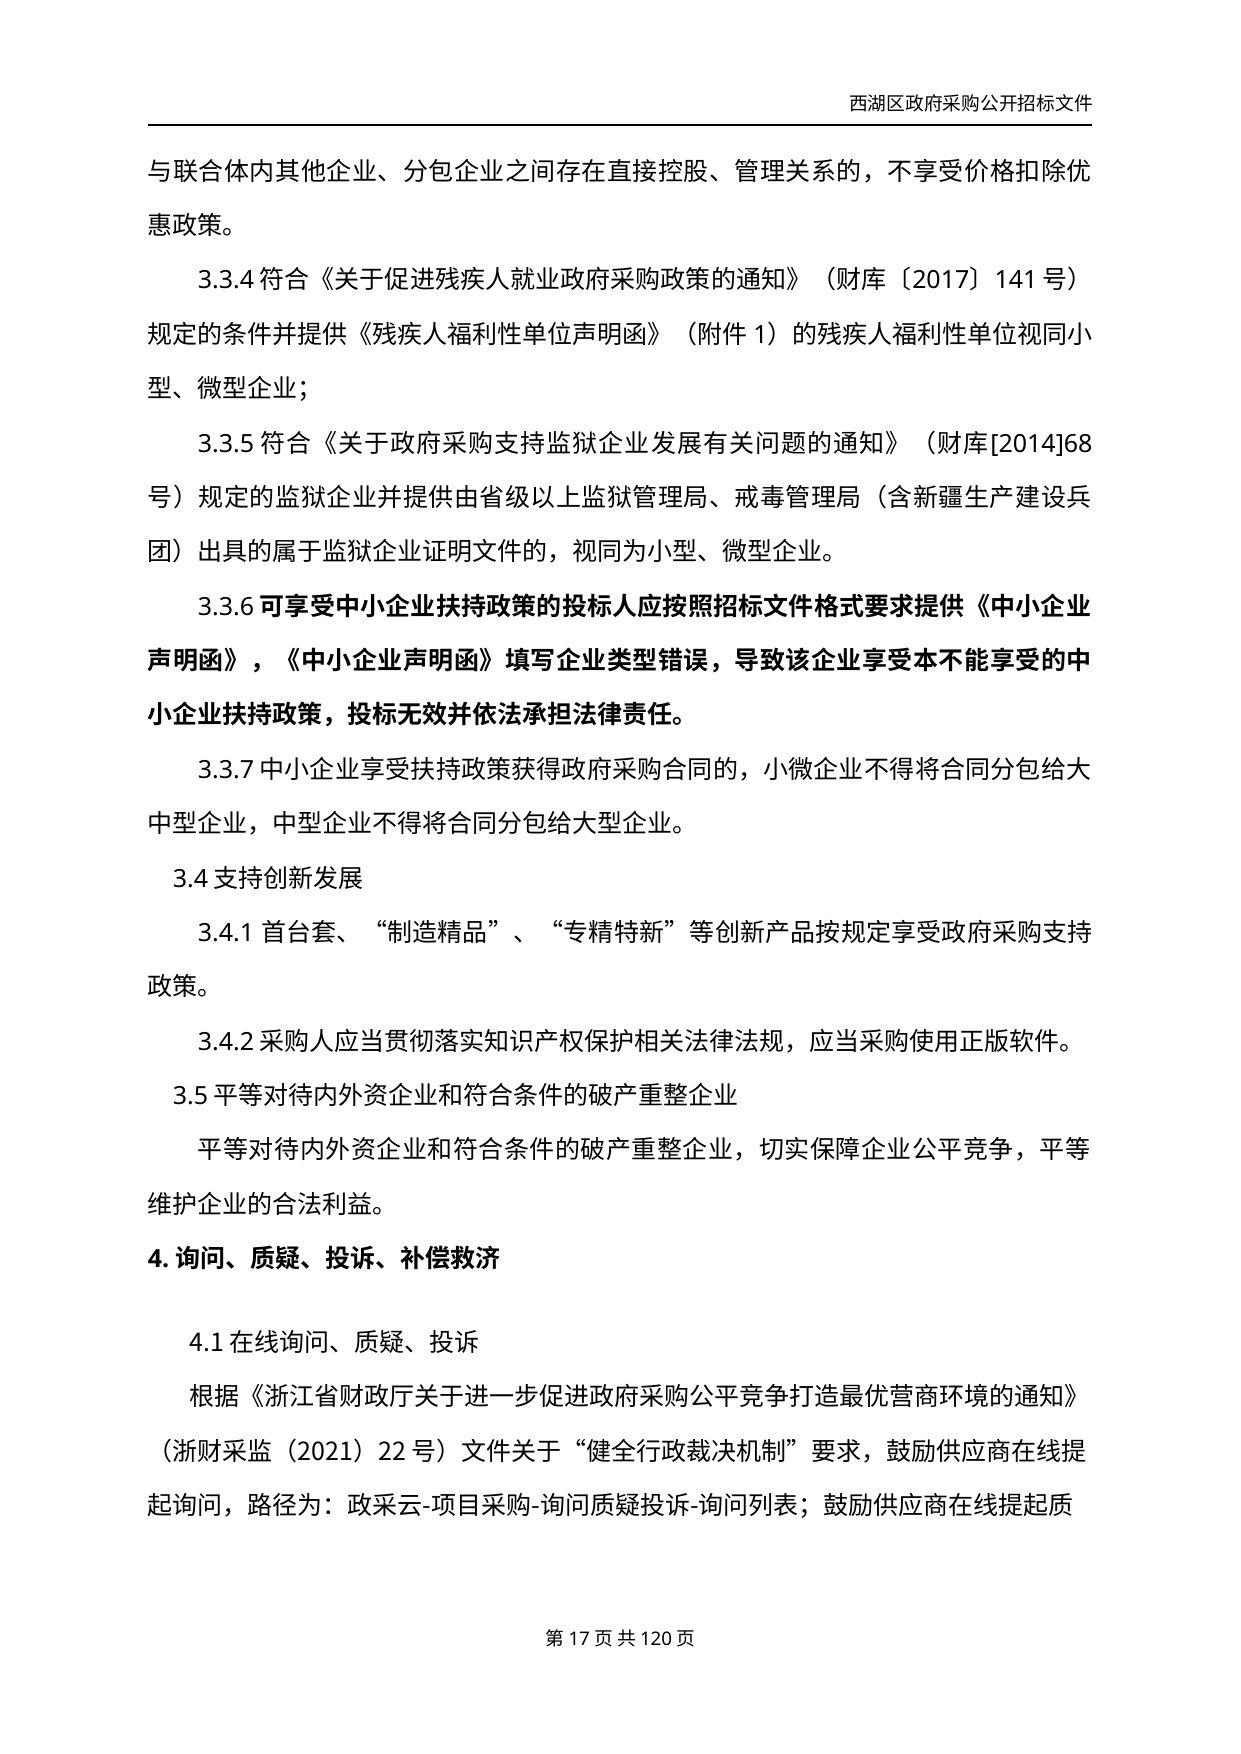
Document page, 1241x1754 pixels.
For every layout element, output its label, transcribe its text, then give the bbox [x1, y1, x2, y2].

text 3.4.1 首台套、“制造精品”、“专精特新”等创新产品按规定享受政府采购支持政策。 [148, 912, 1092, 1003]
text 3.3.7中小企业享受扶持政策获得政府采购合同的，小微企业不得将合同分包给大中型企业，中型企业不得将合同分包给大型企业。 [148, 749, 1092, 840]
text 3.4.2采购人应当贯彻落实知识产权保护相关法律法规，应当采购使用正版软件。 [148, 1021, 1092, 1057]
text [148, 151, 1092, 242]
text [148, 1377, 1092, 1522]
text 4.1在线询问、质疑、投诉 [148, 1322, 1092, 1358]
text 3.3.4符合《关于促进残疾人就业政府采购政策的通知》（财库〔2017〕141号）规定的条件并提供《残疾人福利性单位声明函》（附件1）的残疾人福利性单位视同小型、微型企业； [148, 260, 1092, 405]
text 3.4支持创新发展 [148, 858, 1092, 894]
text 3.3.5符合《关于政府采购支持监狱企业发展有关问题的通知》（财库[2014]68号）规定的监狱企业并提供由省级以上监狱管理局、戒毒管理局（含新疆生产建设兵团）出具的属于监狱企业证明文件的，视同为小型、微型企业。 [148, 423, 1092, 568]
text 3.5平等对待内外资企业和符合条件的破产重整企业 [148, 1076, 1092, 1112]
text 平等对待内外资企业和符合条件的破产重整企业，切实保障企业公平竞争，平等维护企业的合法利益。 4. 询问、质疑、投诉、补偿救济 [148, 1130, 1092, 1275]
text 3.3.6可享受中小企业扶持政策的投标人应按照招标文件格式要求提供《中小企业声明函》，《中小企业声明函》填写企业类型错误，导致该企业享受本不能享受的中小企业扶持政策，投标无效并依法承担法律责任。 [148, 586, 1092, 731]
